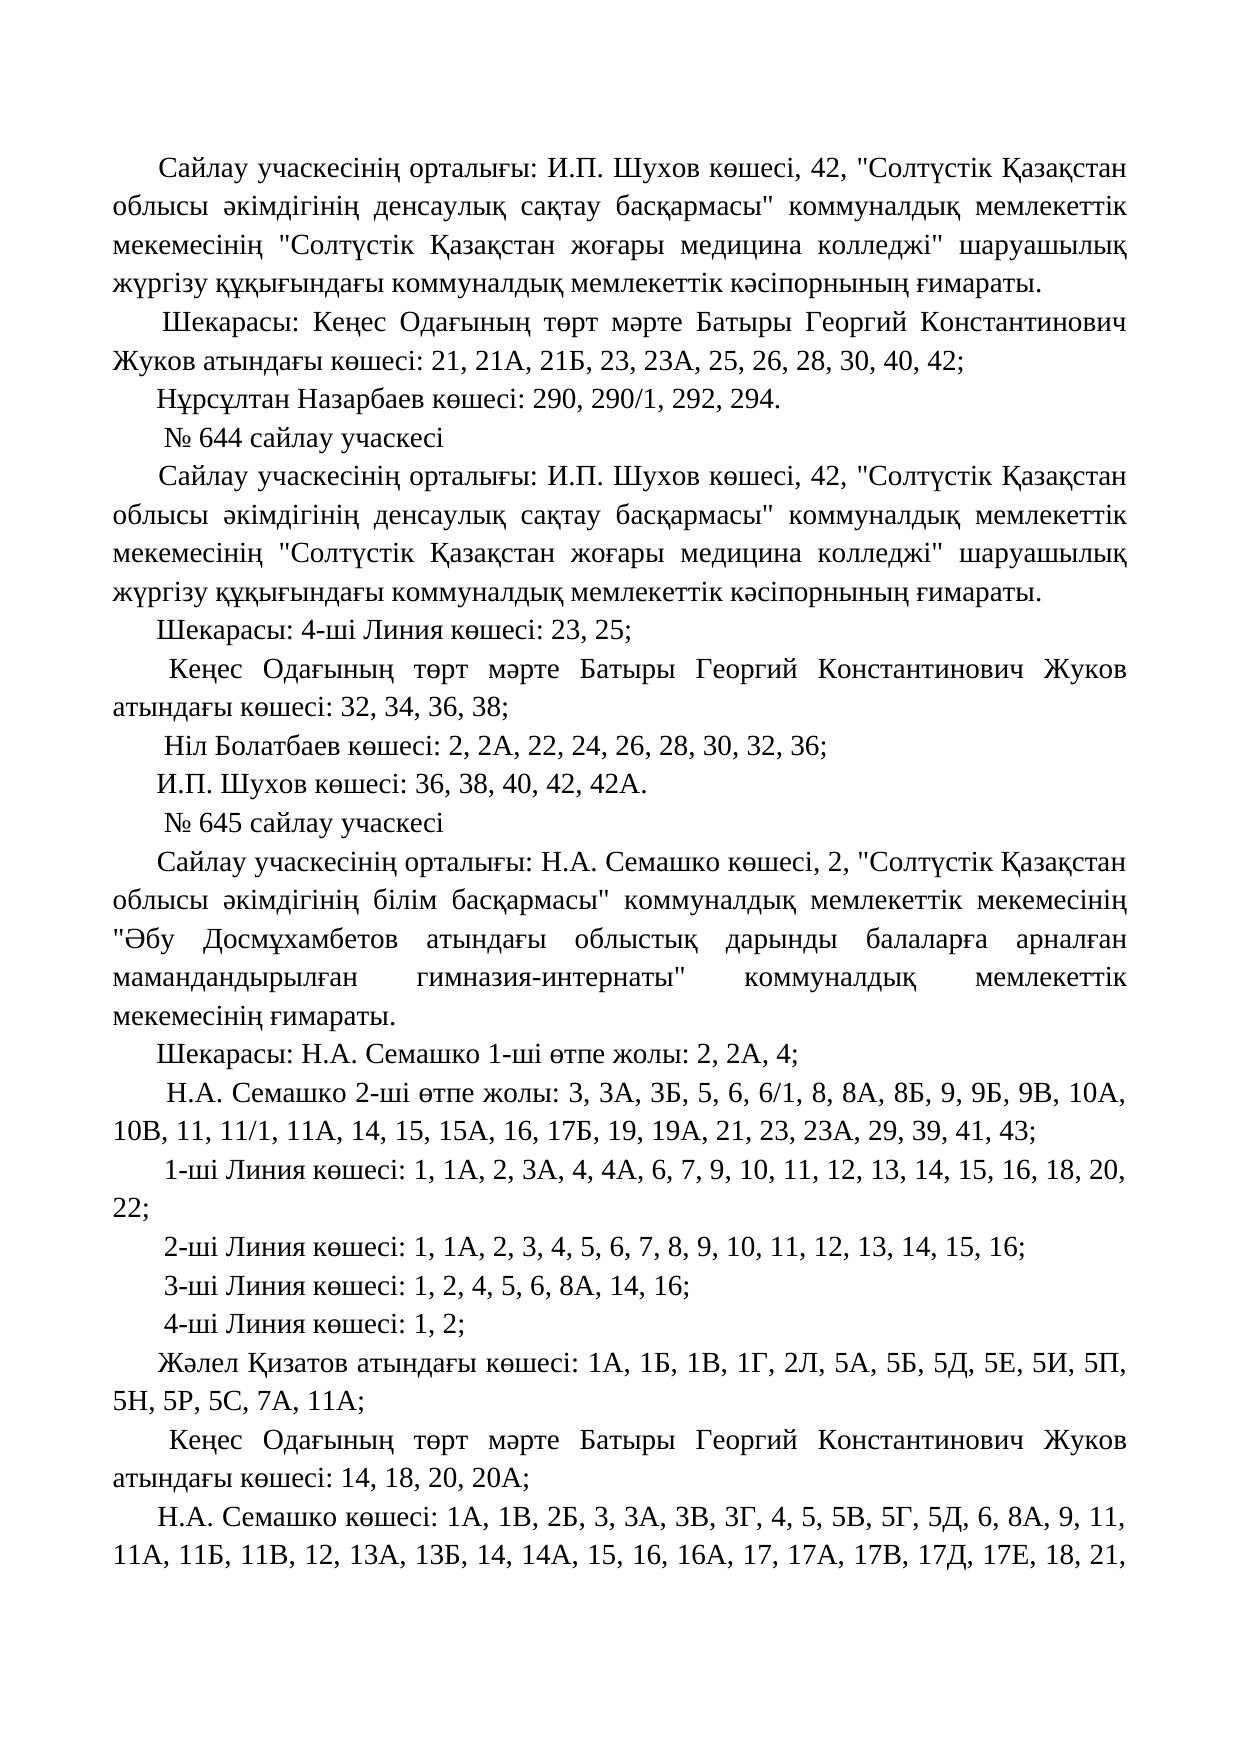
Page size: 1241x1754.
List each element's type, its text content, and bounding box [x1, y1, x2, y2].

text Сайлау учаскесінің орталығы: Н.А. Семашко көшесі, 2, "Солтүстік Қазақстан облысы әкімдігінің білім басқармасы" коммуналдық мемлекеттік мекемесінің "Әбу Досмұхамбетов атындағы облыстық дарынды балаларға арналған мамандандырылған гимназия-интернаты" коммуналдық мемлекеттік мекемесінің ғимараты. [112, 844, 1128, 1031]
text Ніл Болатбаев көшесі: 2, 2А, 22, 24, 26, 28, 30, 32, 36; [112, 728, 1128, 762]
text № 644 сайлау учаскесі [112, 420, 1128, 453]
text 1-ші Линия көшесі: 1, 1А, 2, 3А, 4, 4А, 6, 7, 9, 10, 11, 12, 13, 14, 15, 16, 18, 20, 22; [112, 1152, 1128, 1224]
text Кеңес Одағының төрт мәрте Батыры Георгий Константинович Жуков атындағы көшесі: 32, 34, 36, 38; [112, 651, 1128, 723]
text Шекарасы: 4-ші Линия көшесі: 23, 25; [112, 612, 1128, 646]
text 2-ші Линия көшесі: 1, 1А, 2, 3, 4, 5, 6, 7, 8, 9, 10, 11, 12, 13, 14, 15, 16; [112, 1229, 1128, 1263]
text Шекарасы: Н.А. Семашко 1-ші өтпе жолы: 2, 2А, 4; [112, 1036, 1128, 1070]
text Кеңес Одағының төрт мәрте Батыры Георгий Константинович Жуков атындағы көшесі: 14, 18, 20, 20А; [112, 1422, 1128, 1494]
text Нұрсұлтан Назарбаев көшесі: 290, 290/1, 292, 294. [112, 381, 1128, 415]
text Жәлел Қизатов атындағы көшесі: 1А, 1Б, 1В, 1Г, 2Л, 5А, 5Б, 5Д, 5Е, 5И, 5П, 5Н, 5Р, 5С, 7А, 11А; [112, 1345, 1128, 1417]
text Сайлау учаскесінің орталығы: И.П. Шухов көшесі, 42, "Солтүстік Қазақстан облысы әкімдігінің денсаулық сақтау басқармасы" коммуналдық мемлекеттік мекемесінің "Солтүстік Қазақстан жоғары медицина колледжі" шаруашылық жүргізу құқығындағы коммуналдық мемлекеттік кәсіпорнының ғимараты. [112, 150, 1128, 299]
text № 645 сайлау учаскесі [112, 805, 1128, 839]
text Шекарасы: Кеңес Одағының төрт мәрте Батыры Георгий Константинович Жуков атындағы көшесі: 21, 21А, 21Б, 23, 23А, 25, 26, 28, 30, 40, 42; [112, 304, 1128, 376]
text 4-ші Линия көшесі: 1, 2; [112, 1306, 1128, 1340]
text И.П. Шухов көшесі: 36, 38, 40, 42, 42А. [112, 767, 1128, 800]
text 3-ші Линия көшесі: 1, 2, 4, 5, 6, 8А, 14, 16; [112, 1268, 1128, 1301]
text Н.А. Семашко 2-ші өтпе жолы: 3, 3А, 3Б, 5, 6, 6/1, 8, 8А, 8Б, 9, 9Б, 9В, 10А, 10В, 11, 11/1, 11А, 14, 15, 15А, 16, 17Б, 19, 19А, 21, 23, 23А, 29, 39, 41, 43; [112, 1075, 1128, 1147]
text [112, 1499, 1128, 1571]
text Сайлау учаскесінің орталығы: И.П. Шухов көшесі, 42, "Солтүстік Қазақстан облысы әкімдігінің денсаулық сақтау басқармасы" коммуналдық мемлекеттік мекемесінің "Солтүстік Қазақстан жоғары медицина колледжі" шаруашылық жүргізу құқығындағы коммуналдық мемлекеттік кәсіпорнының ғимараты. [112, 458, 1128, 607]
